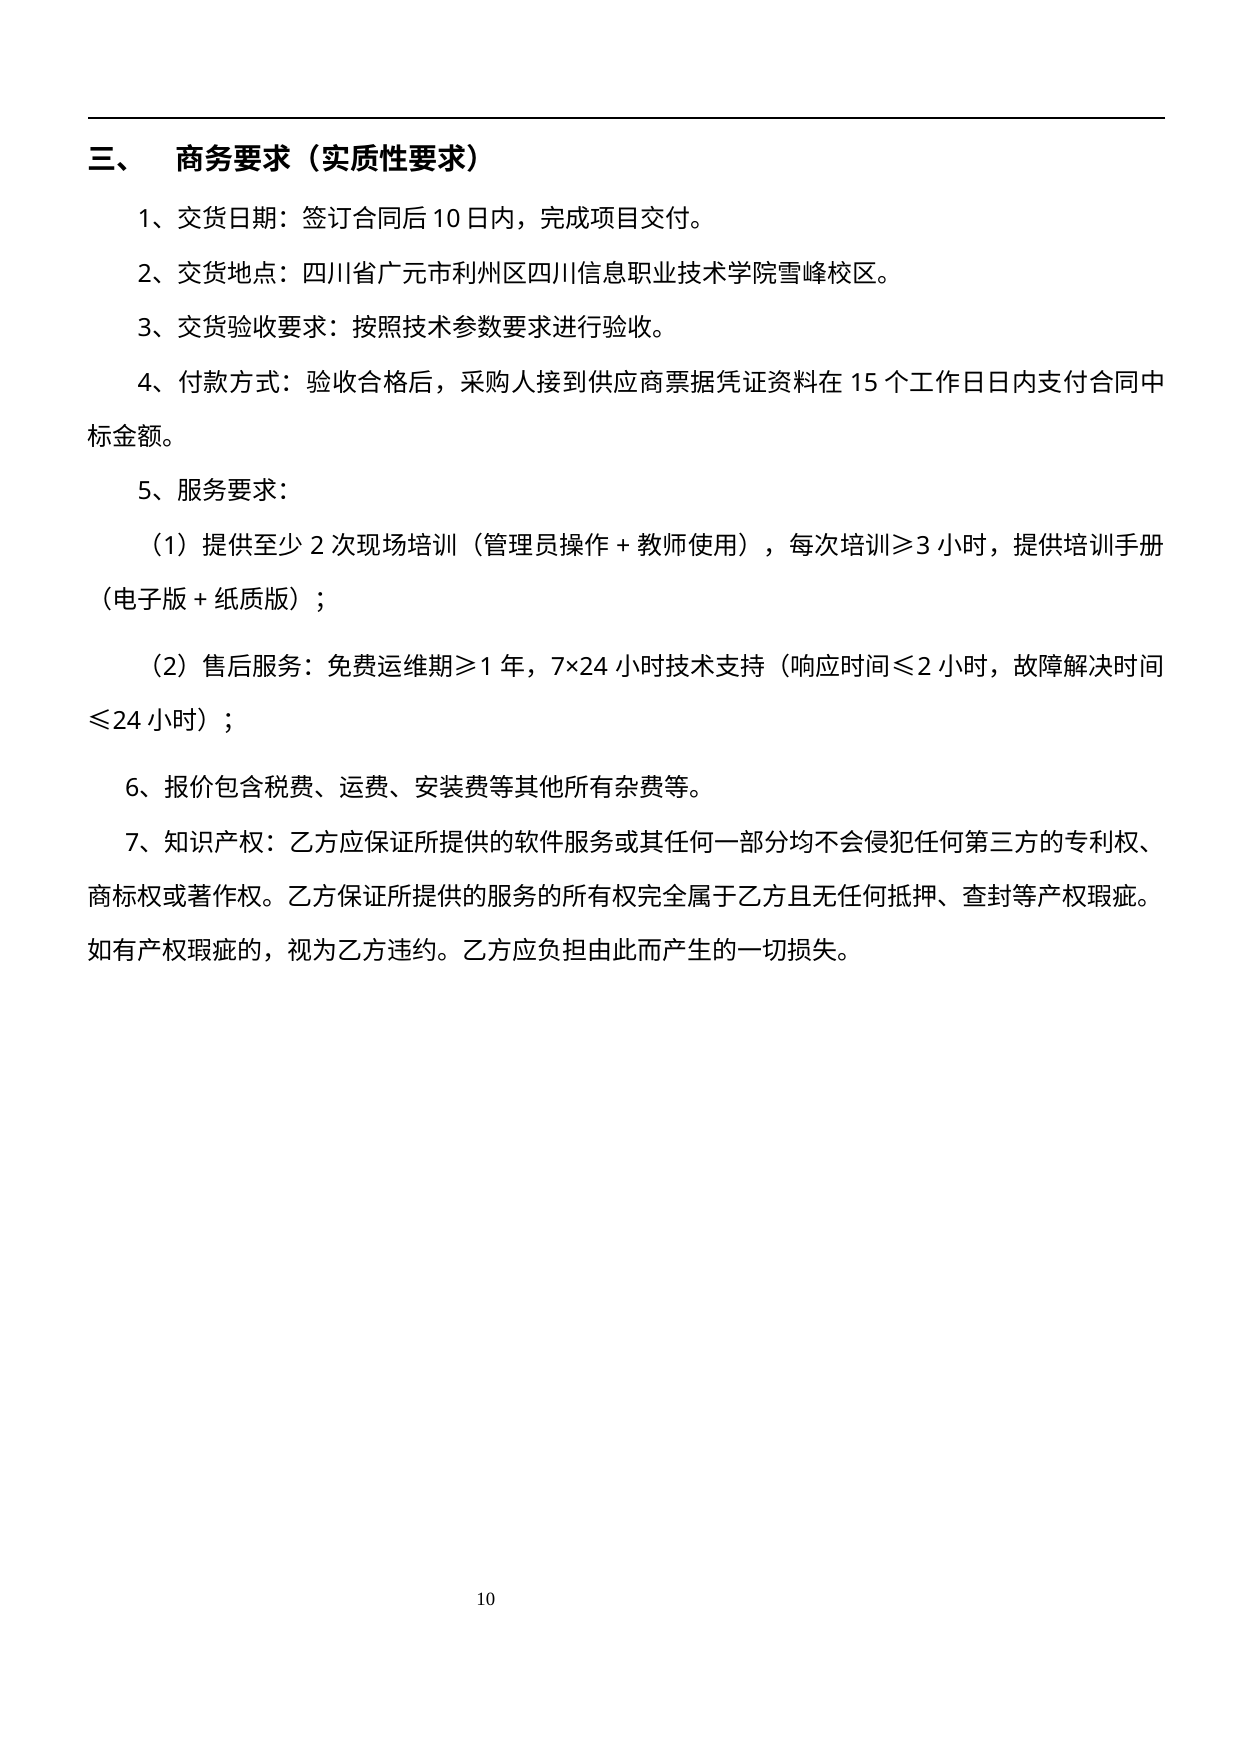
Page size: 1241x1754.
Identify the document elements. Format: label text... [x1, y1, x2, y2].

list 商务要求（实质性要求） [87, 135, 1165, 178]
text （1）提供至少 2 次现场培训（管理员操作 + 教师使用），每次培训≥3 小时，提供培训手册（电子版 + 纸质版）； [87, 525, 1165, 616]
text 7、知识产权：乙方应保证所提供的软件服务或其任何一部分均不会侵犯任何第三方的专利权、商标权或著作权。乙方保证所提供的服务的所有权完全属于乙方且无任何抵押、查封等产权瑕疵。如有产权瑕疵的，视为乙方违约。乙方应负担由此而产生的一切损失。 [87, 822, 1165, 967]
text 3、交货验收要求：按照技术参数要求进行验收。 [87, 308, 1165, 344]
text 6、报价包含税费、运费、安装费等其他所有杂费等。 [87, 768, 1165, 804]
text 1、交货日期：签订合同后10日内，完成项目交付。 [87, 199, 1165, 235]
text （2）售后服务：免费运维期≥1 年，7×24 小时技术支持（响应时间≤2 小时，故障解决时间≤24 小时）； [87, 646, 1165, 737]
text 5、服务要求： [87, 471, 1165, 507]
text 4、付款方式：验收合格后，采购人接到供应商票据凭证资料在15个工作日日内支付合同中标金额。 [87, 362, 1165, 453]
text 2、交货地点：四川省广元市利州区四川信息职业技术学院雪峰校区。 [87, 253, 1165, 289]
